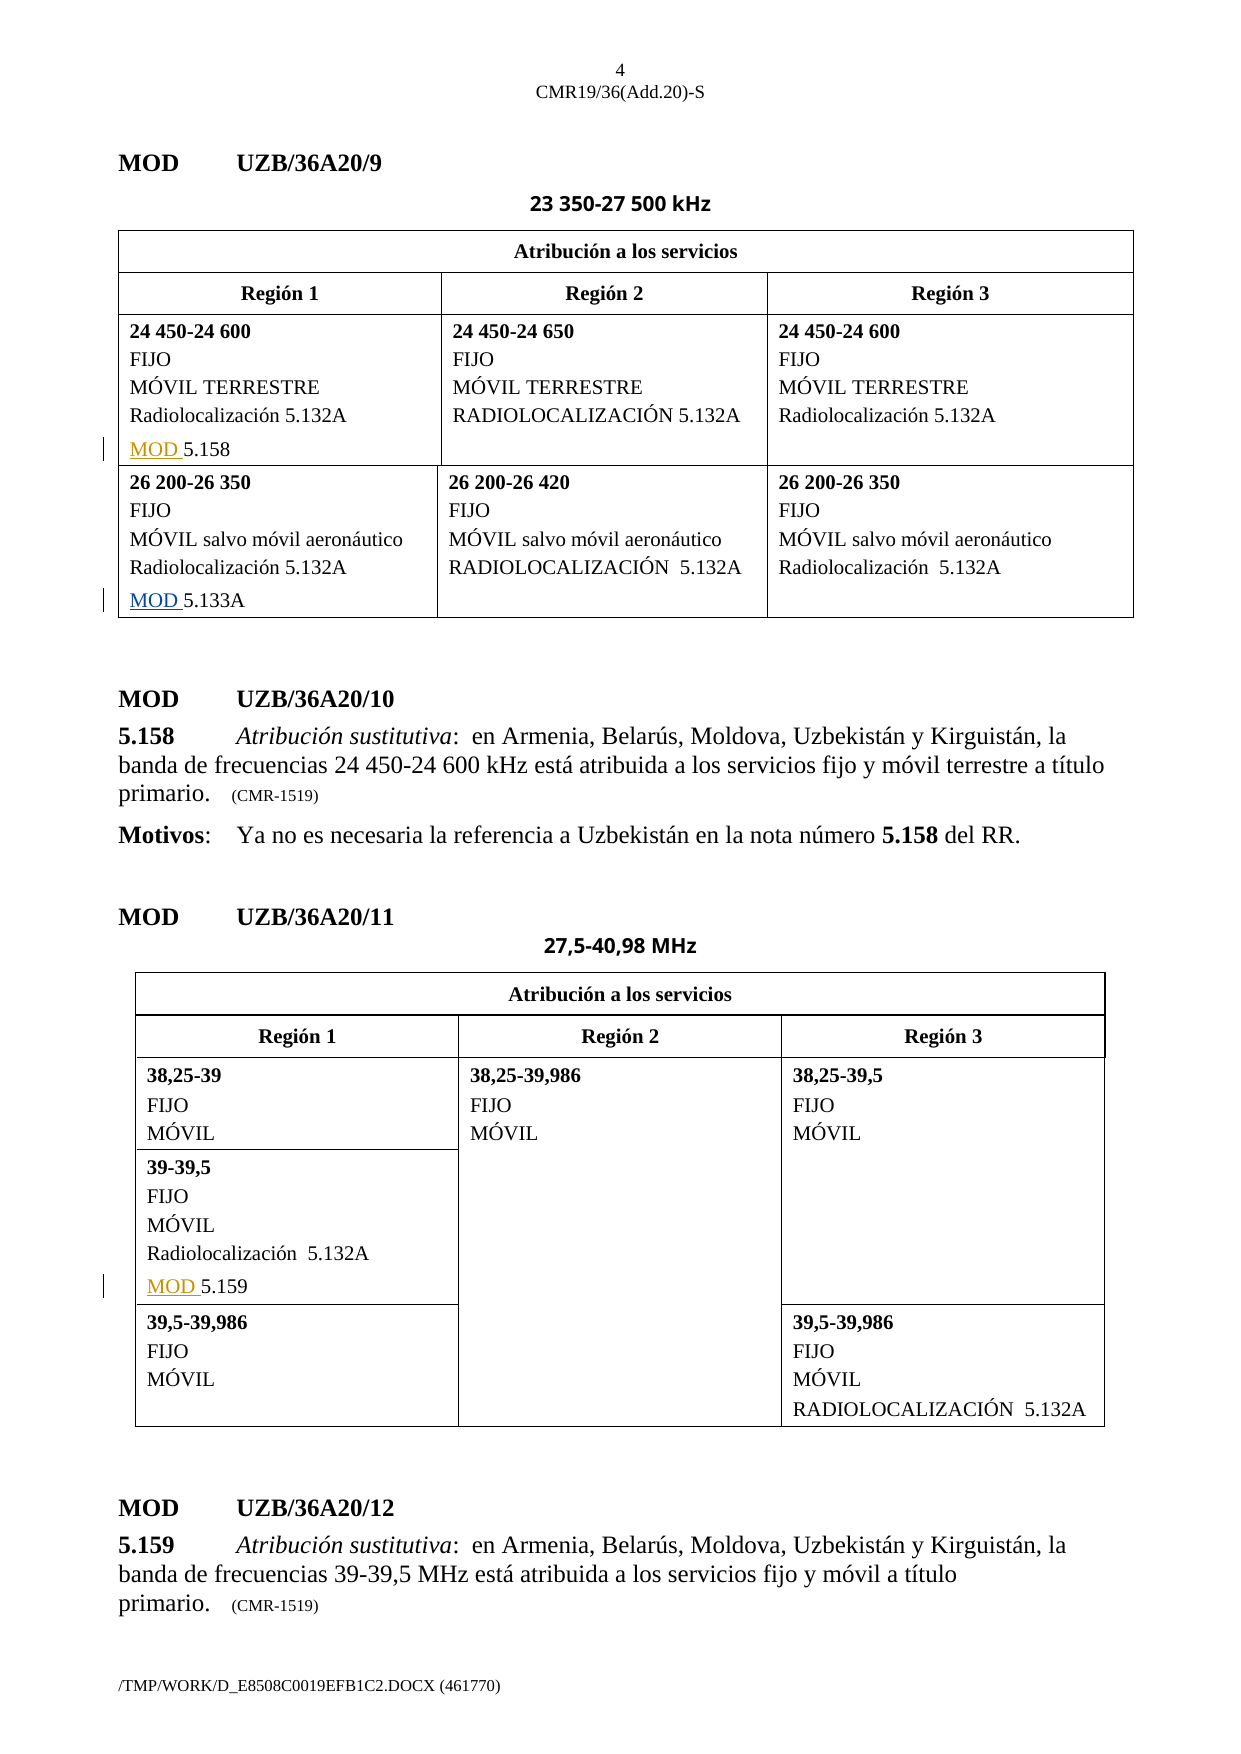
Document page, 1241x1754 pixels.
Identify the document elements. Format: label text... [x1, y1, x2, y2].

title 23 350-27 500 kHz [118, 189, 1122, 217]
text MOD UZB/36A20/12 [118, 1493, 1122, 1522]
table_cell 38,25-39 FIJO MÓVIL [136, 1058, 458, 1149]
table_cell 24 450-24 650 FIJO MÓVIL TERRESTRE RADIOLOCALIZACIÓN 5.132A [442, 315, 767, 465]
table_cell 26 200-26 350 FIJO MÓVIL salvo móvil aeronáutico Radiolocalización 5.132A [768, 466, 1133, 583]
text MOD UZB/36A20/10 [118, 684, 1122, 713]
table_cell 39-39,5 FIJO MÓVIL Radiolocalización 5.132A [136, 1150, 458, 1269]
table_cell Región 2 [459, 1016, 781, 1056]
table_cell Región 1 [136, 1016, 458, 1056]
table_header Atribución a los servicios [119, 231, 1133, 272]
table_cell Región 3 [768, 273, 1133, 313]
table_cell 39,5-39,986 FIJO MÓVIL RADIOLOCALIZACIÓN 5.132A [782, 1305, 1104, 1426]
table_cell Región 2 [442, 273, 767, 313]
table_cell 5.159 [136, 1269, 458, 1304]
table_cell 26 200-26 350 FIJO MÓVIL salvo móvil aeronáutico Radiolocalización 5.132A [119, 466, 437, 583]
text Motivos: Ya no es necesaria la referencia a Uzbekistán en la nota número 5.158 del RR. [118, 820, 1122, 848]
table_cell [768, 583, 1133, 617]
table_cell 24 450-24 600 FIJO MÓVIL TERRESTRE Radiolocalización 5.132A [768, 315, 1133, 432]
table_cell 5.133A [119, 583, 437, 617]
table_cell 26 200-26 420 FIJO MÓVIL salvo móvil aeronáutico RADIOLOCALIZACIÓN 5.132A [438, 466, 767, 617]
table_header Atribución a los servicios [136, 973, 1104, 1014]
table_cell 38,25-39,986 FIJO MÓVIL [459, 1058, 781, 1426]
table_cell 38,25-39,5 FIJO MÓVIL [782, 1058, 1104, 1269]
table_cell Región 3 [782, 1016, 1104, 1056]
table_cell [782, 1269, 1104, 1304]
title 27,5-40,98 MHz [118, 931, 1122, 959]
table_cell 39,5-39,986 FIJO MÓVIL [136, 1305, 458, 1426]
table_cell 24 450-24 600 FIJO MÓVIL TERRESTRE Radiolocalización 5.132A [119, 315, 441, 432]
table_cell [768, 432, 1133, 465]
table_cell Región 1 [119, 273, 441, 313]
text 5.158 Atribución sustitutiva: en Armenia, Belarús, Moldova y Kirguistán, la banda de frecuencias 24 450-24 600 kHz está atribuida a los servicios fijo y móvil terrestre a título primario. (CMR-) [118, 721, 1122, 807]
text 5.159 Atribución sustitutiva: en Armenia, Belarús, Moldova y Kirguistán, la banda de frecuencias 39-39,5 MHz está atribuida a los servicios fijo y móvil a título primario. (CMR-) [118, 1530, 1122, 1617]
text MOD UZB/36A20/9 [118, 148, 1122, 176]
text MOD UZB/36A20/11 [118, 902, 1122, 931]
table_cell 5.158 [119, 432, 441, 465]
